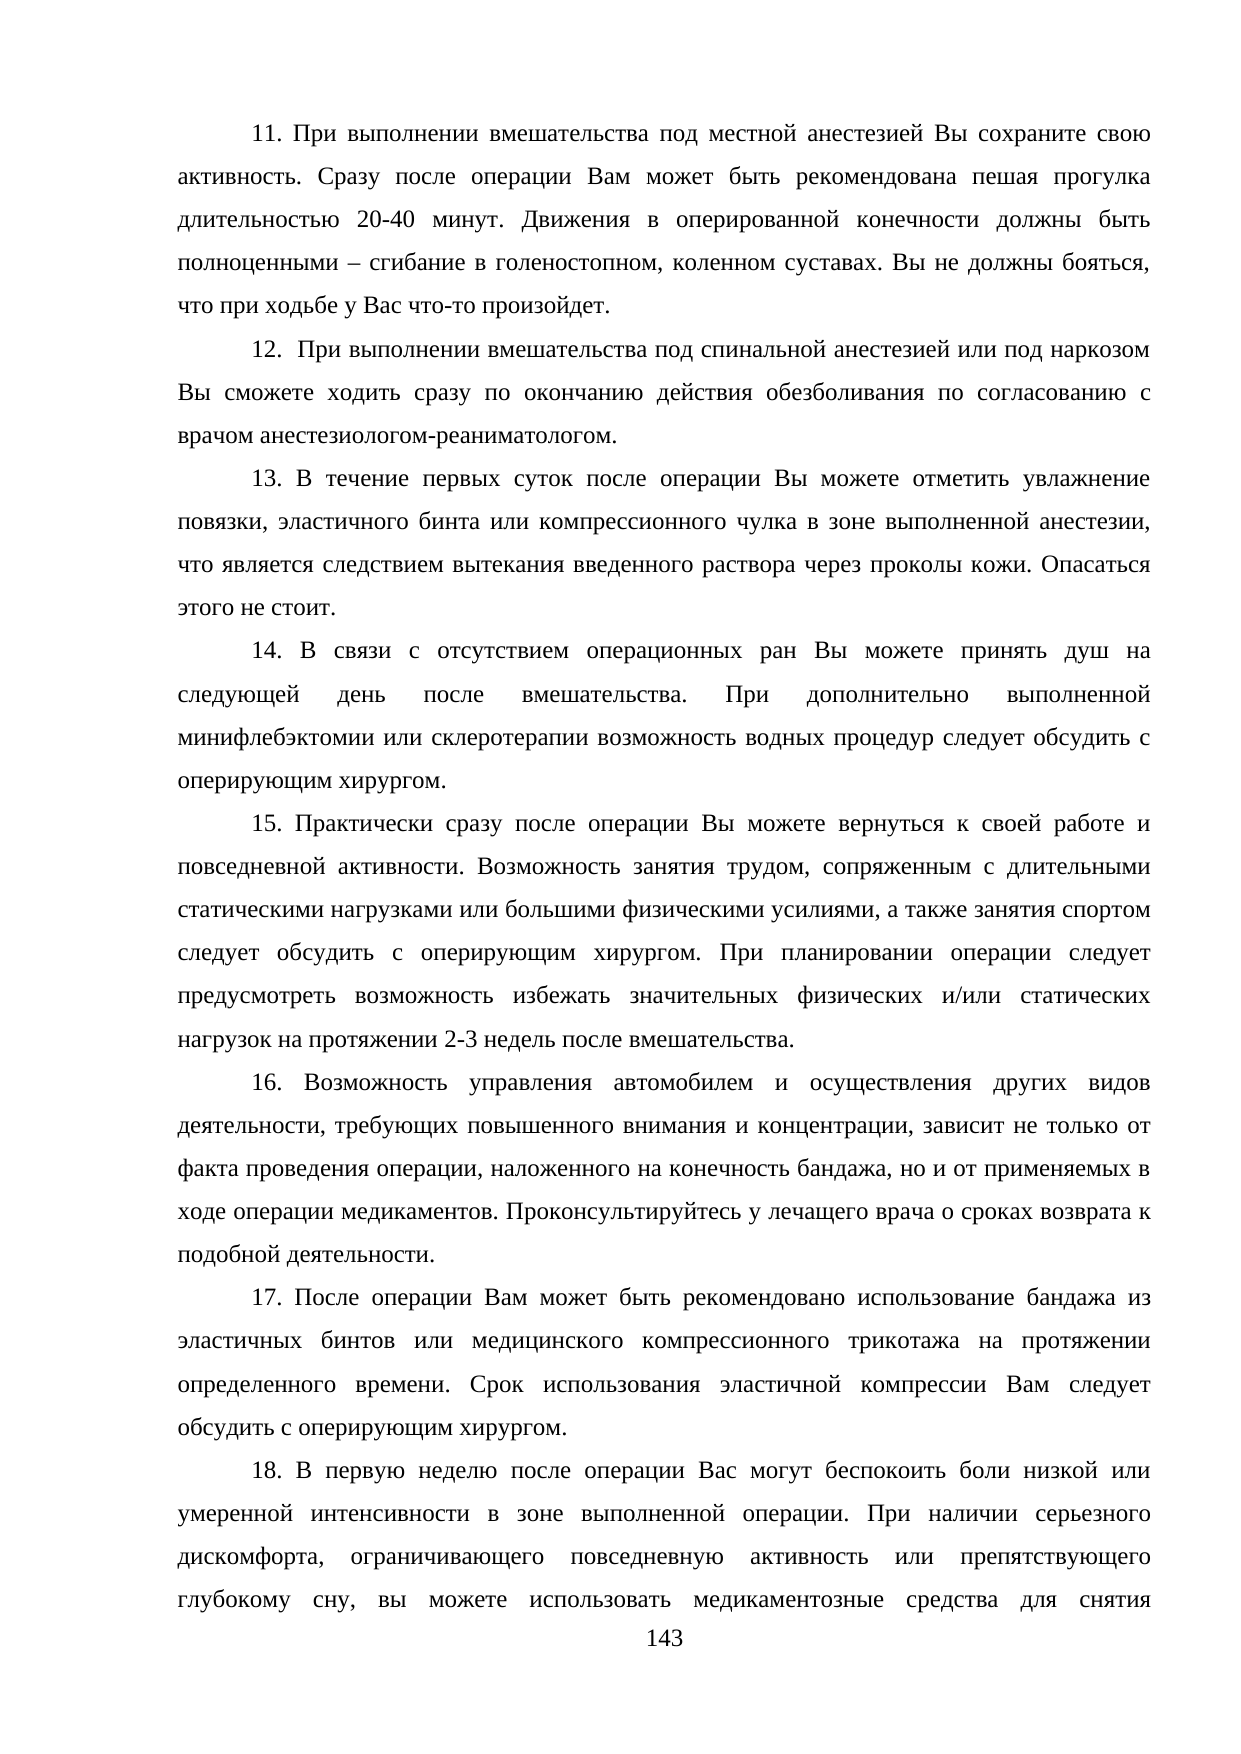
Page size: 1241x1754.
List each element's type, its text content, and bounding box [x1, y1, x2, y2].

text 16. Возможность управления автомобилем и осуществления других видов деятельности, требующих повышенного внимания и концентрации, зависит не только от факта проведения операции, наложенного на конечность бандажа, но и от применяемых в ходе операции медикаментов. Проконсультируйтесь у лечащего врача о сроках возврата к подобной деятельности. [177, 1067, 1152, 1268]
text 11. При выполнении вмешательства под местной анестезией Вы сохраните свою активность. Сразу после операции Вам может быть рекомендована пешая прогулка длительностью 20-40 минут. Движения в оперированной конечности должны быть полноценными – сгибание в голеностопном, коленном суставах. Вы не должны бояться, что при ходьбе у Вас что-то произойдет. [177, 118, 1152, 319]
text 13. В течение первых суток после операции Вы можете отметить увлажнение повязки, эластичного бинта или компрессионного чулка в зоне выполненной анестезии, что является следствием вытекания введенного раствора через проколы кожи. Опасаться этого не стоит. [177, 463, 1152, 621]
text 12. При выполнении вмешательства под спинальной анестезией или под наркозом Вы сможете ходить сразу по окончанию действия обезболивания по согласованию с врачом анестезиологом-реаниматологом. [177, 334, 1152, 449]
text 15. Практически сразу после операции Вы можете вернуться к своей работе и повседневной активности. Возможность занятия трудом, сопряженным с длительными статическими нагрузками или большими физическими усилиями, а также занятия спортом следует обсудить с оперирующим хирургом. При планировании операции следует предусмотреть возможность избежать значительных физических и/или статических нагрузок на протяжении 2-3 недель после вмешательства. [177, 808, 1152, 1052]
text 14. В связи с отсутствием операционных ран Вы можете принять душ на следующей день после вмешательства. При дополнительно выполненной минифлебэктомии или склеротерапии возможность водных процедур следует обсудить с оперирующим хирургом. [177, 636, 1152, 794]
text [177, 1455, 1152, 1613]
text 17. После операции Вам может быть рекомендовано использование бандажа из эластичных бинтов или медицинского компрессионного трикотажа на протяжении определенного времени. Срок использования эластичной компрессии Вам следует обсудить с оперирующим хирургом. [177, 1282, 1152, 1441]
